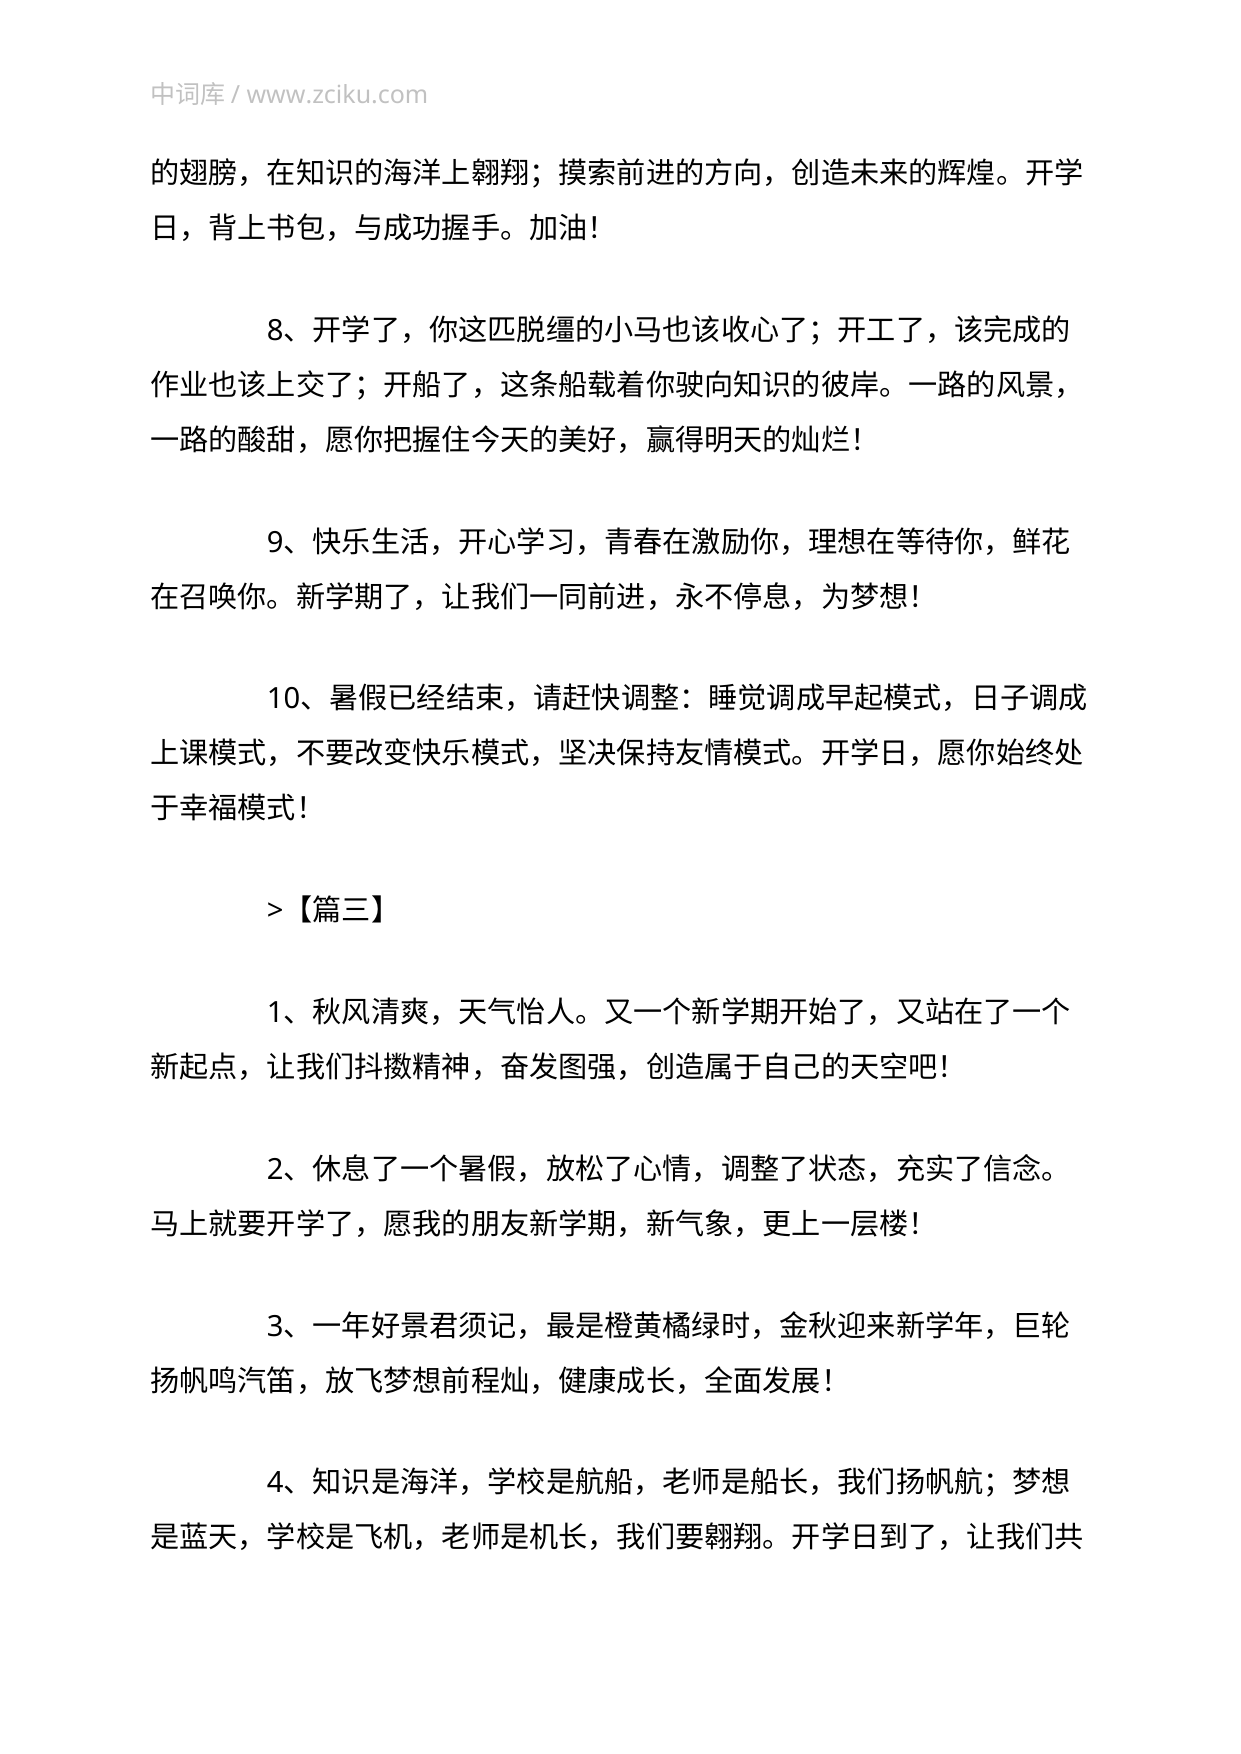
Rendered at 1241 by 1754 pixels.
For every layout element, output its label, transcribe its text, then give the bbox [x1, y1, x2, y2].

text >【篇三】 [150, 887, 1090, 929]
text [150, 1459, 1090, 1556]
text 8、开学了，你这匹脱缰的小马也该收心了；开工了，该完成的作业也该上交了；开船了，这条船载着你驶向知识的彼岸。一路的风景，一路的酸甜，愿你把握住今天的美好，赢得明天的灿烂！ [150, 307, 1090, 459]
text 10、暑假已经结束，请赶快调整：睡觉调成早起模式，日子调成上课模式，不要改变快乐模式，坚决保持友情模式。开学日，愿你始终处于幸福模式！ [150, 675, 1090, 827]
text 1、秋风清爽，天气怡人。又一个新学期开始了，又站在了一个新起点，让我们抖擞精神，奋发图强，创造属于自己的天空吧！ [150, 989, 1090, 1086]
text 3、一年好景君须记，最是橙黄橘绿时，金秋迎来新学年，巨轮扬帆鸣汽笛，放飞梦想前程灿，健康成长，全面发展！ [150, 1302, 1090, 1399]
text 9、快乐生活，开心学习，青春在激励你，理想在等待你，鲜花在召唤你。新学期了，让我们一同前进，永不停息，为梦想！ [150, 518, 1090, 616]
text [150, 150, 1090, 247]
text 2、休息了一个暑假，放松了心情，调整了状态，充实了信念。马上就要开学了，愿我的朋友新学期，新气象，更上一层楼！ [150, 1146, 1090, 1243]
